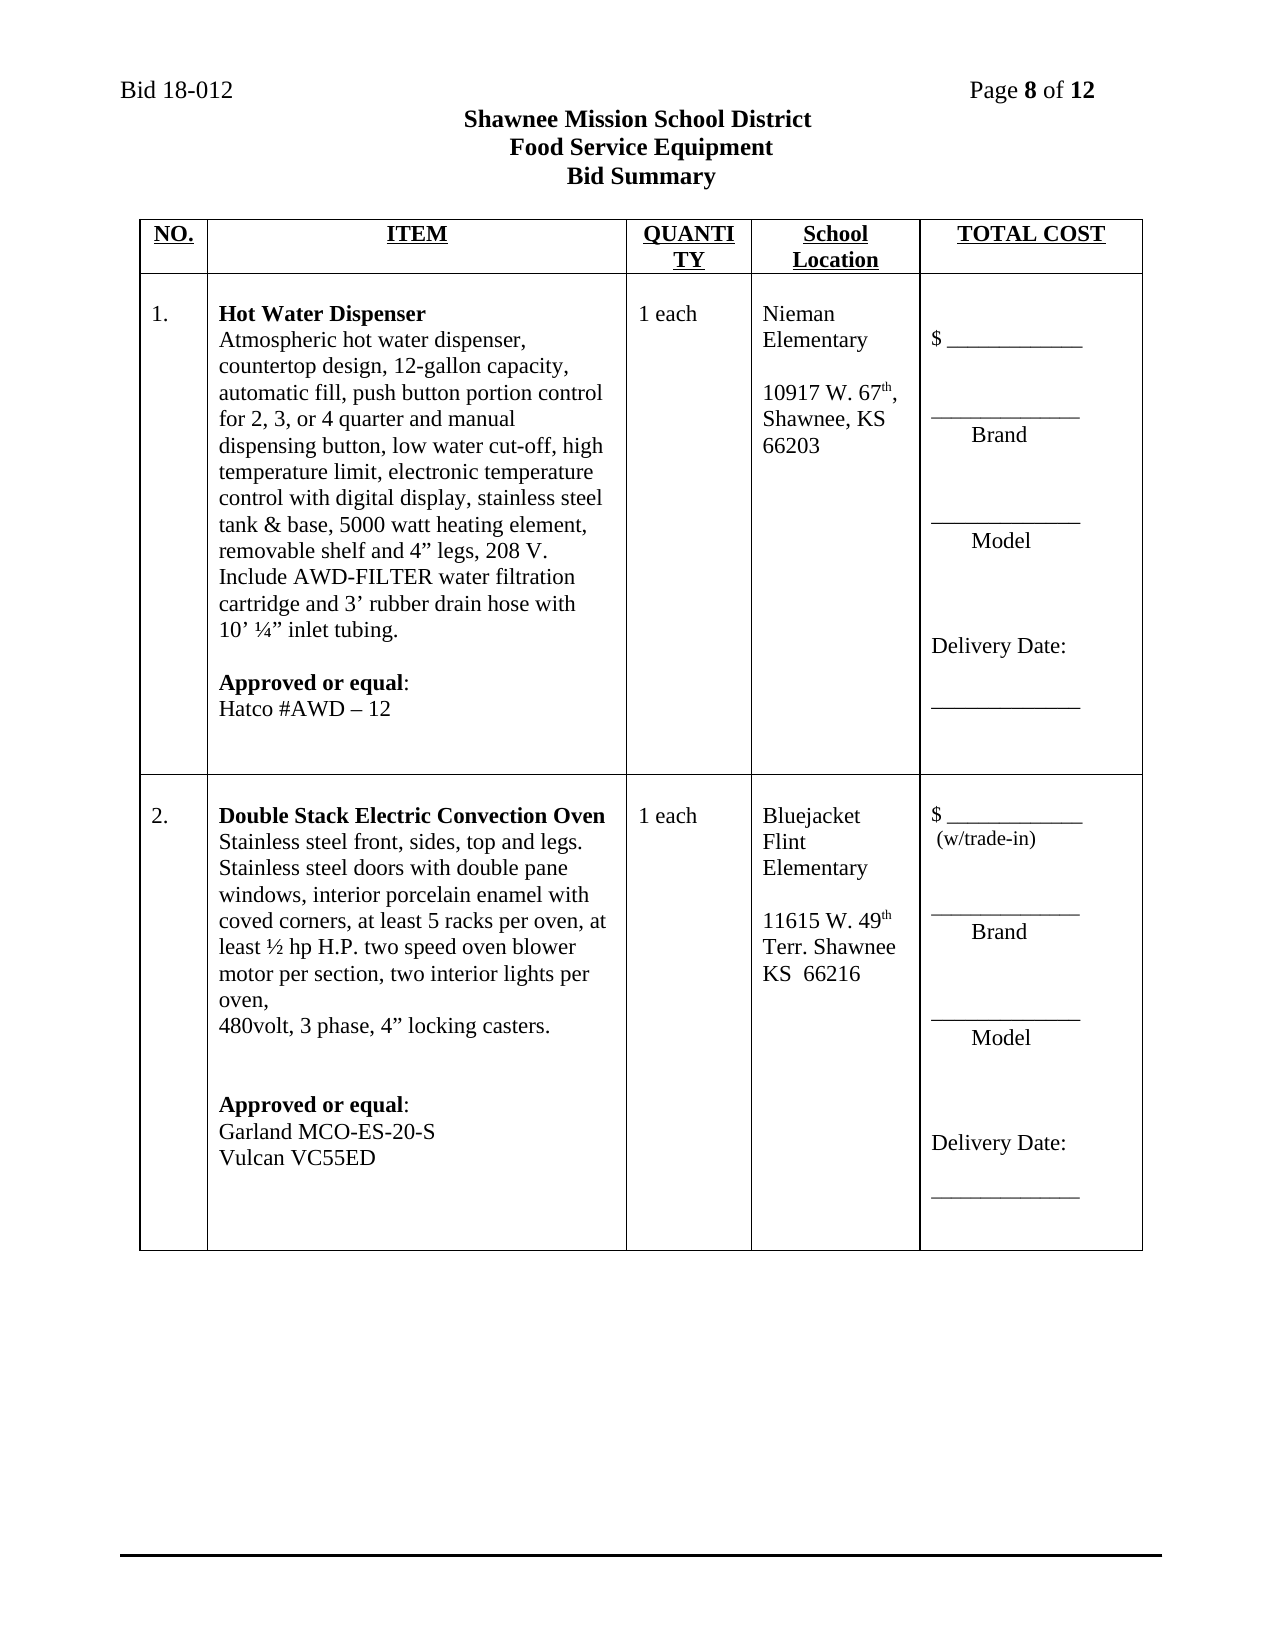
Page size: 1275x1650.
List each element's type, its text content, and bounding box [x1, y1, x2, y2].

table_header NO. [141, 220, 207, 272]
text Shawnee Mission School District [120, 104, 1162, 132]
table_header ITEM [208, 220, 626, 272]
table_cell 1. [141, 274, 207, 774]
table_cell 1 each [627, 274, 751, 774]
text Food Service Equipment [120, 132, 1162, 161]
table_cell Nieman Elementary 10917 W. 67th, Shawnee, KS 66203 [752, 274, 919, 774]
table_cell Hot Water Dispenser Atmospheric hot water dispenser, countertop design, 12-gallon capacity, automatic fill, push button portion control for 2, 3, or 4 quarter and manual dispensing button, low water cut-off, high temperature limit, electronic temperature control with digital display, stainless steel tank & base, 5000 watt heating element, removable shelf and 4” legs, 208 V. Include AWD-FILTER water filtration cartridge and 3’ rubber drain hose with 10’ ¼” inlet tubing. Approved or equal: Hatco #AWD – 12 [208, 274, 626, 774]
table_cell Bluejacket Flint Elementary 11615 W. 49th Terr. Shawnee KS 66216 [752, 775, 919, 1250]
table_cell $ _____________ (w/trade-in) _______________ Brand _____________ Model Delivery Date: _______________ [921, 775, 1142, 1250]
table_cell 1 each [627, 775, 751, 1250]
table_header QUANTITY [627, 220, 751, 272]
text Bid Summary [120, 161, 1162, 190]
table_cell Double Stack Electric Convection Oven Stainless steel front, sides, top and legs. Stainless steel doors with double pane windows, interior porcelain enamel with coved corners, at least 5 racks per oven, at least ½ hp H.P. two speed oven blower motor per section, two interior lights per oven, 480volt, 3 phase, 4” locking casters. Approved or equal: Garland MCO-ES-20-S Vulcan VC55ED [208, 775, 626, 1250]
table_header School Location [752, 220, 919, 272]
table_cell 2. [141, 775, 207, 1250]
table_cell $ _____________ _______________ Brand _____________ Model Delivery Date: _____________ [921, 274, 1142, 774]
table_header TOTAL COST [921, 220, 1142, 272]
